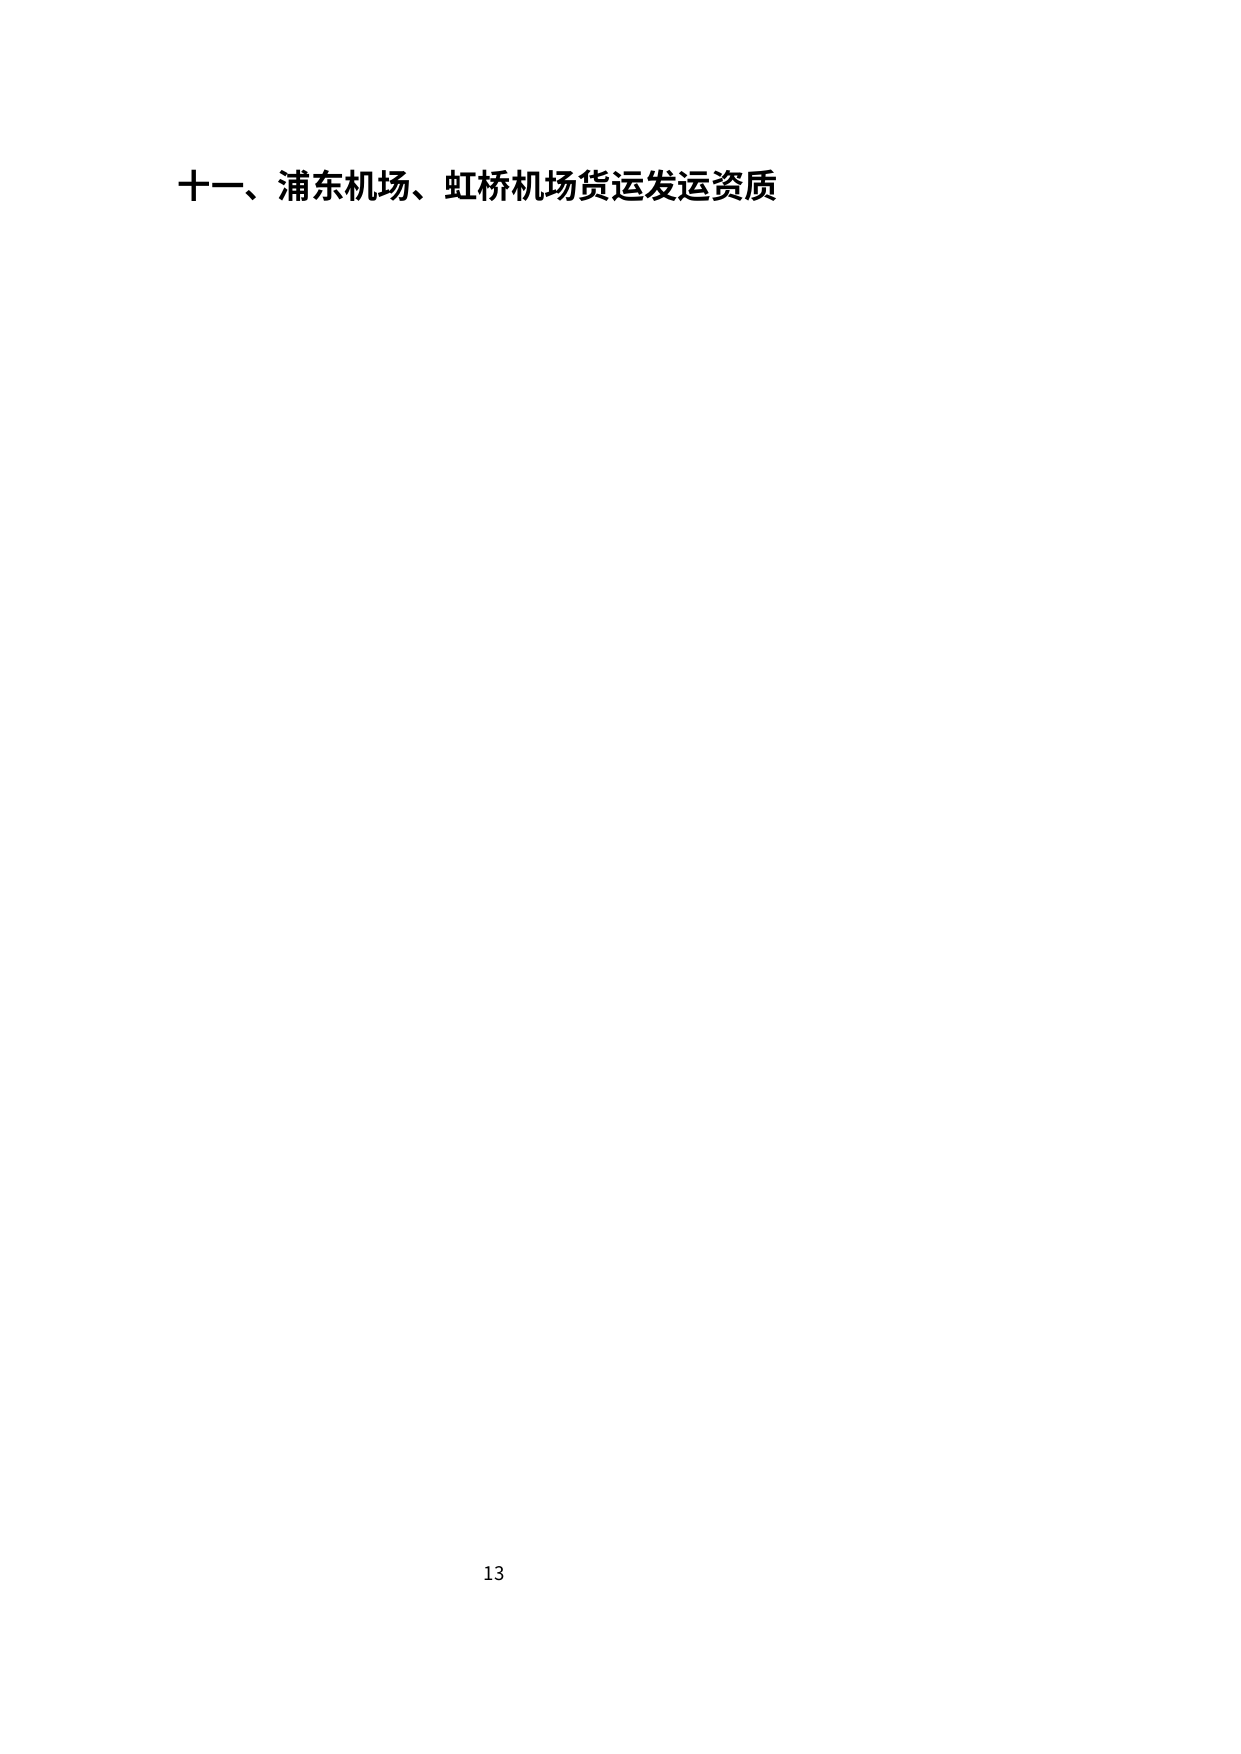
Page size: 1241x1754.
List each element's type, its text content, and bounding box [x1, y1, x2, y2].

text 十一、浦东机场、虹桥机场货运发运资质 [110, 158, 1157, 208]
